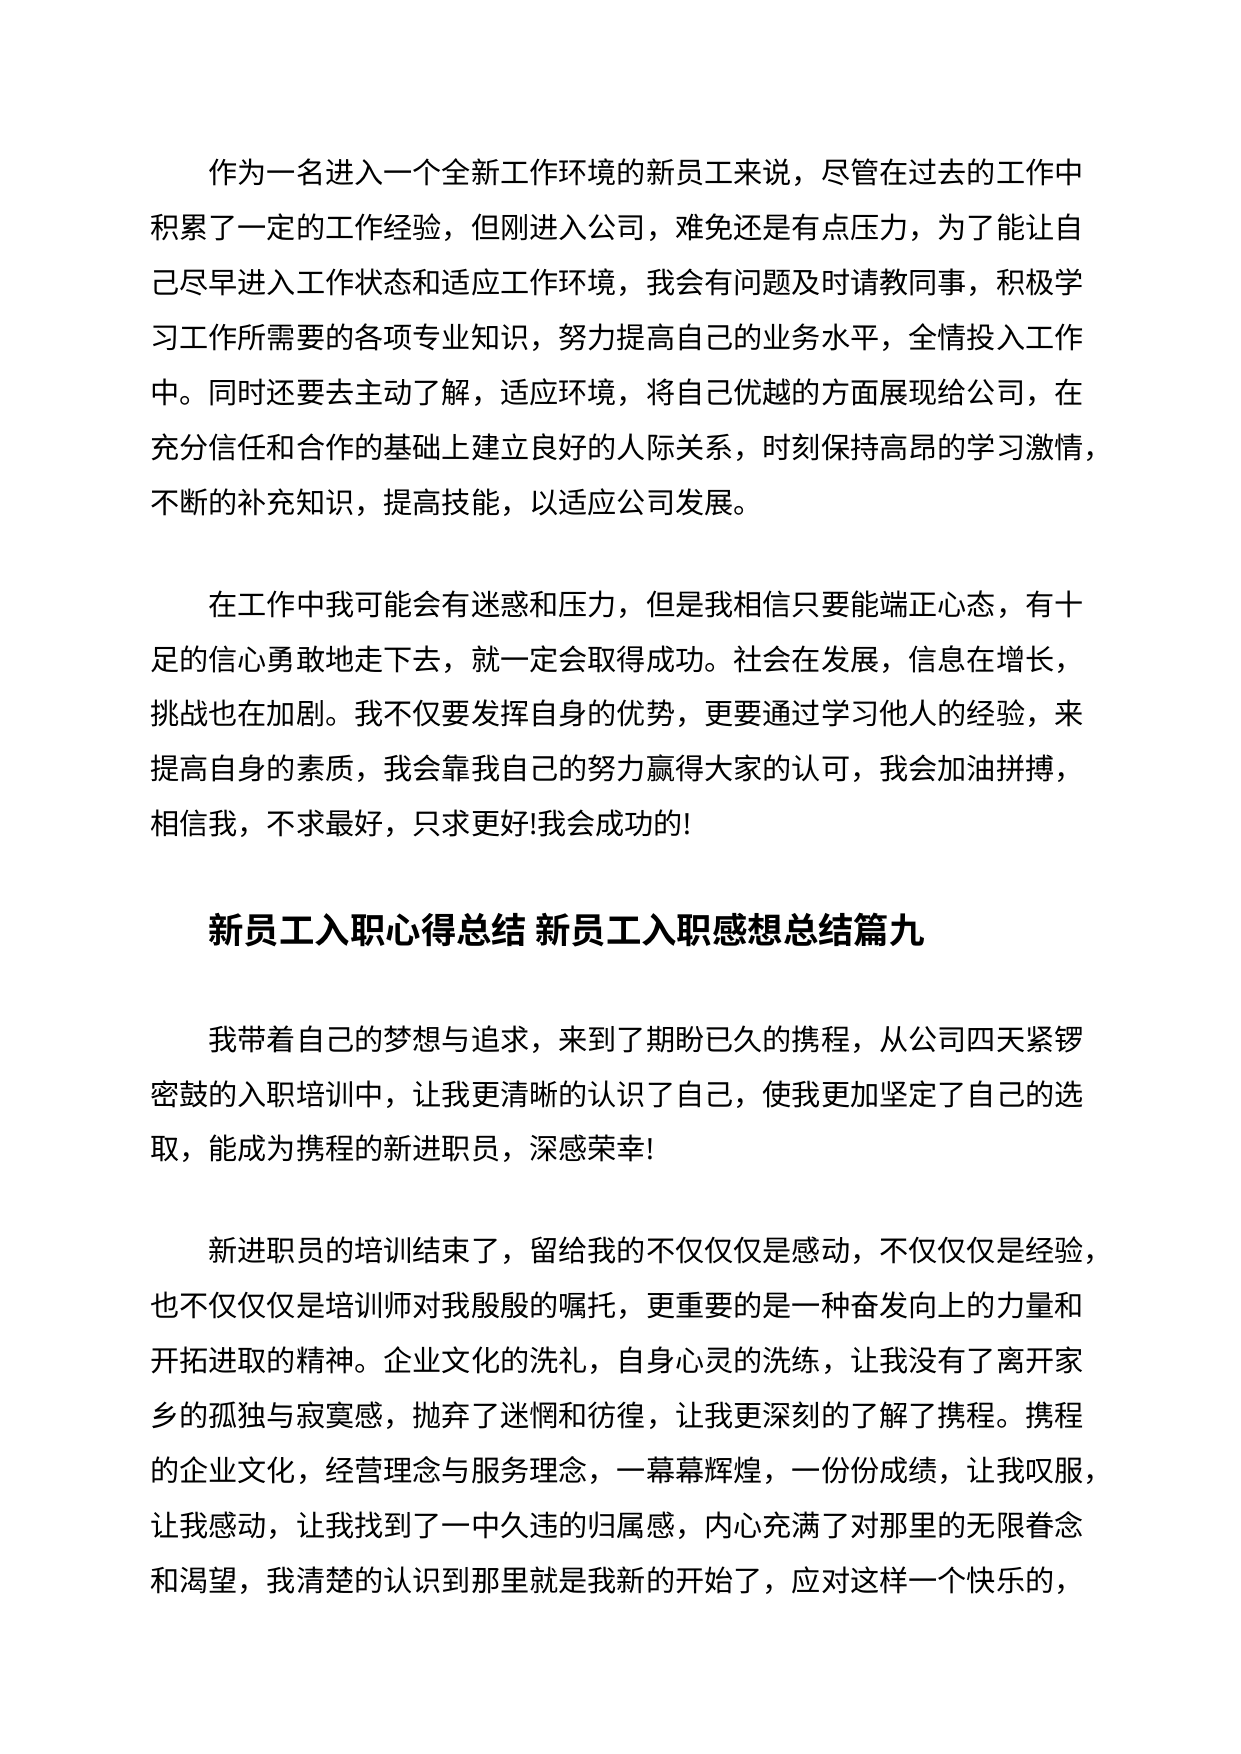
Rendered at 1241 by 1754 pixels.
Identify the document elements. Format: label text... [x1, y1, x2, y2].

text 我带着自己的梦想与追求，来到了期盼已久的携程，从公司四天紧锣密鼓的入职培训中，让我更清晰的认识了自己，使我更加坚定了自己的选取，能成为携程的新进职员，深感荣幸! [150, 1016, 1090, 1168]
text 在工作中我可能会有迷惑和压力，但是我相信只要能端正心态，有十足的信心勇敢地走下去，就一定会取得成功。社会在发展，信息在增长，挑战也在加剧。我不仅要发挥自身的优势，更要通过学习他人的经验，来提高自身的素质，我会靠我自己的努力赢得大家的认可，我会加油拼搏，相信我，不求最好，只求更好!我会成功的! [150, 581, 1090, 843]
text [150, 1228, 1090, 1599]
text 作为一名进入一个全新工作环境的新员工来说，尽管在过去的工作中积累了一定的工作经验，但刚进入公司，难免还是有点压力，为了能让自己尽早进入工作状态和适应工作环境，我会有问题及时请教同事，积极学习工作所需要的各项专业知识，努力提高自己的业务水平，全情投入工作中。同时还要去主动了解，适应环境，将自己优越的方面展现给公司，在充分信任和合作的基础上建立良好的人际关系，时刻保持高昂的学习激情，不断的补充知识，提高技能，以适应公司发展。 [150, 150, 1090, 522]
text 新员工入职心得总结 新员工入职感想总结篇九 [150, 903, 1090, 954]
